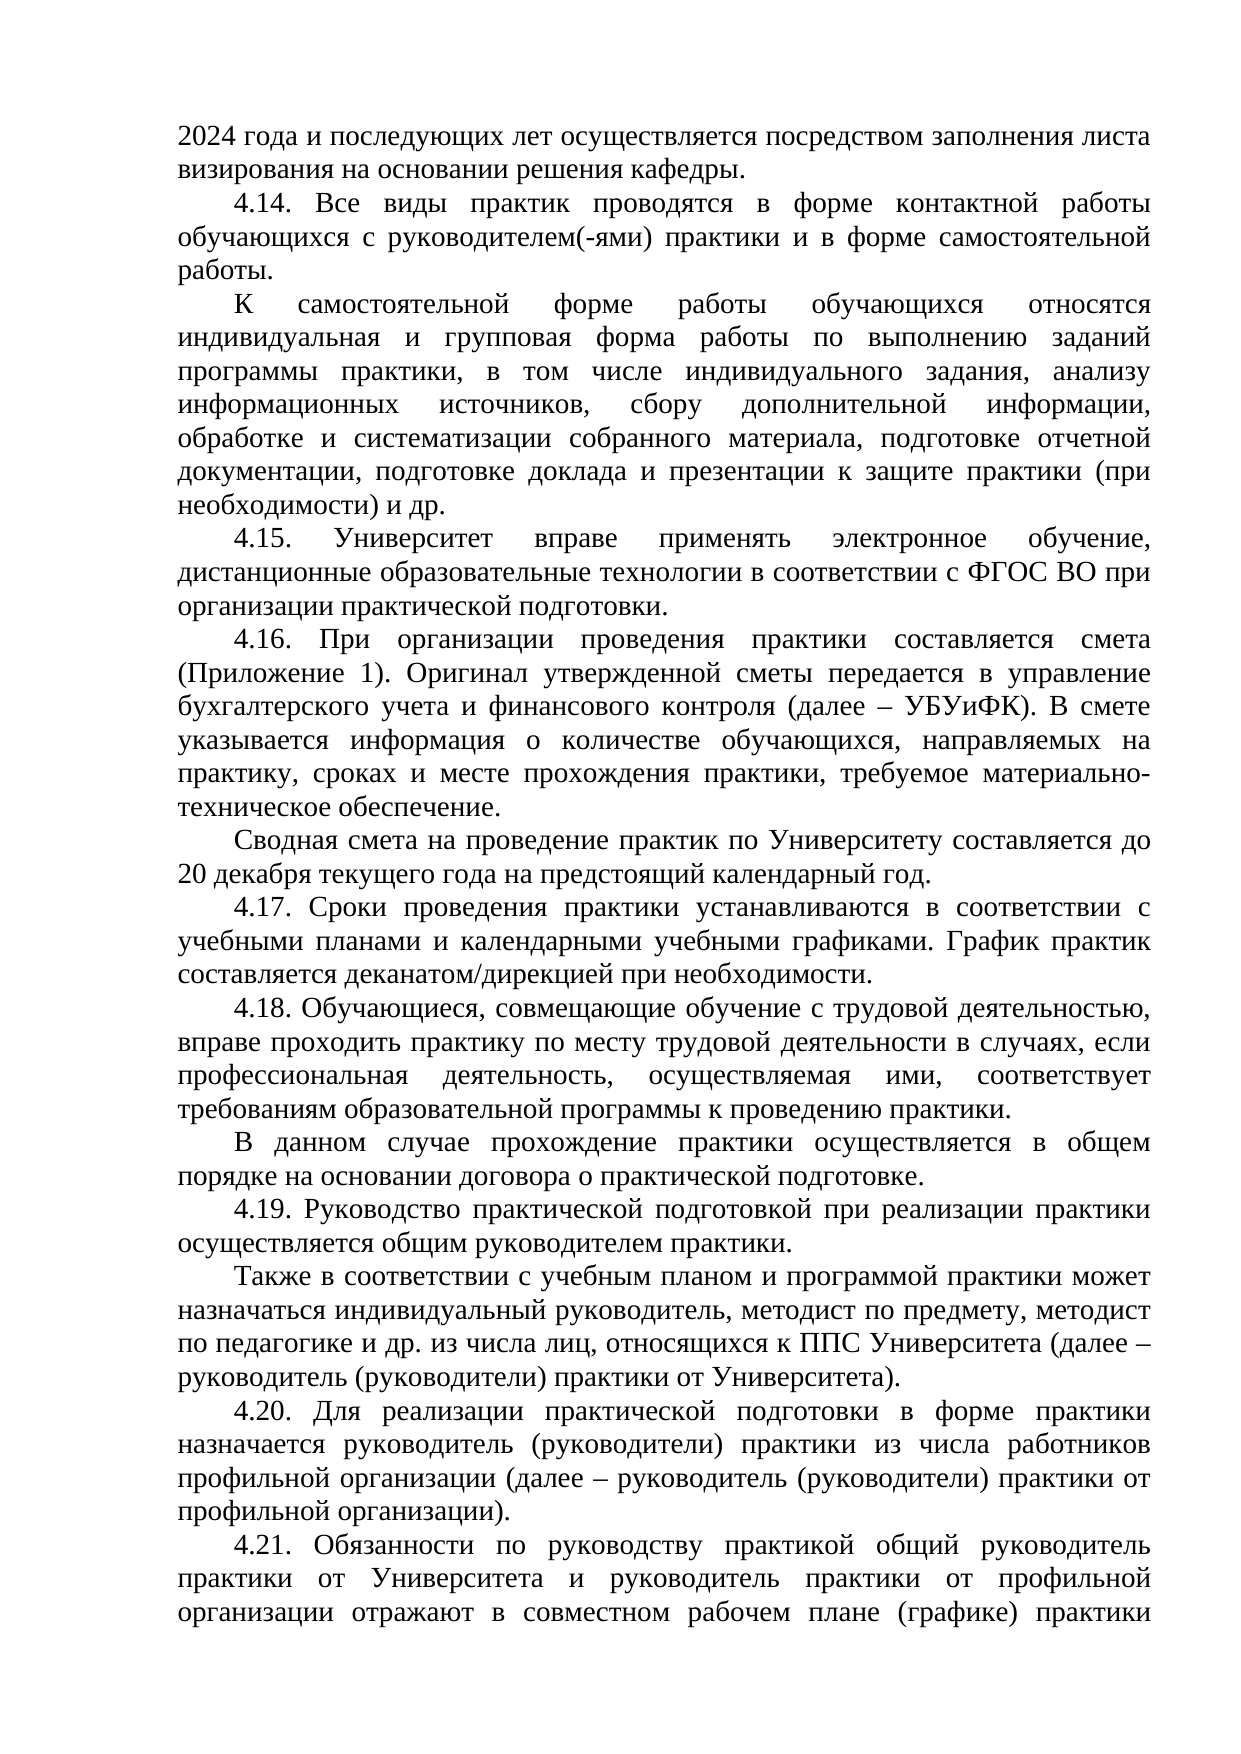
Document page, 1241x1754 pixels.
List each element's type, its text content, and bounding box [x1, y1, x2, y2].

text 4.14. Все виды практик проводятся в форме контактной работы обучающихся с руководителем(-ями) практики и в форме самостоятельной работы. [177, 185, 1152, 286]
text Также в соответствии с учебным планом и программой практики может назначаться индивидуальный руководитель, методист по предмету, методист по педагогике и др. из числа лиц, относящихся к ППС Университета (далее – руководитель (руководители) практики от Университета). [177, 1258, 1152, 1393]
text К самостоятельной форме работы обучающихся относятся индивидуальная и групповая форма работы по выполнению заданий программы практики, в том числе индивидуального задания, анализу информационных источников, сбору дополнительной информации, обработке и систематизации собранного материала, подготовке отчетной документации, подготовке доклада и презентации к защите практики (при необходимости) и др. [177, 286, 1152, 521]
text 4.15. Университет вправе применять электронное обучение, дистанционные образовательные технологии в соответствии с ФГОС ВО при организации практической подготовки. [177, 521, 1152, 621]
text Сводная смета на проведение практик по Университету составляется до 20 декабря текущего года на предстоящий календарный год. [177, 822, 1152, 889]
text 4.16. При организации проведения практики составляется смета (Приложение 1). Оригинал утвержденной сметы передается в управление бухгалтерского учета и финансового контроля (далее – УБУиФК). В смете указывается информация о количестве обучающихся, направляемых на практику, сроках и месте прохождения практики, требуемое материально-техническое обеспечение. [177, 621, 1152, 822]
text 4.18. Обучающиеся, совмещающие обучение с трудовой деятельностью, вправе проходить практику по месту трудовой деятельности в случаях, если профессиональная деятельность, осуществляемая ими, соответствует требованиям образовательной программы к проведению практики. [177, 990, 1152, 1124]
text В данном случае прохождение практики осуществляется в общем порядке на основании договора о практической подготовке. [177, 1124, 1152, 1191]
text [177, 118, 1152, 185]
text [177, 1527, 1152, 1627]
text 4.20. Для реализации практической подготовки в форме практики назначается руководитель (руководители) практики из числа работников профильной организации (далее – руководитель (руководители) практики от профильной организации). [177, 1393, 1152, 1527]
text 4.17. Сроки проведения практики устанавливаются в соответствии с учебными планами и календарными учебными графиками. График практик составляется деканатом/дирекцией при необходимости. [177, 889, 1152, 990]
text 4.19. Руководство практической подготовкой при реализации практики осуществляется общим руководителем практики. [177, 1191, 1152, 1258]
